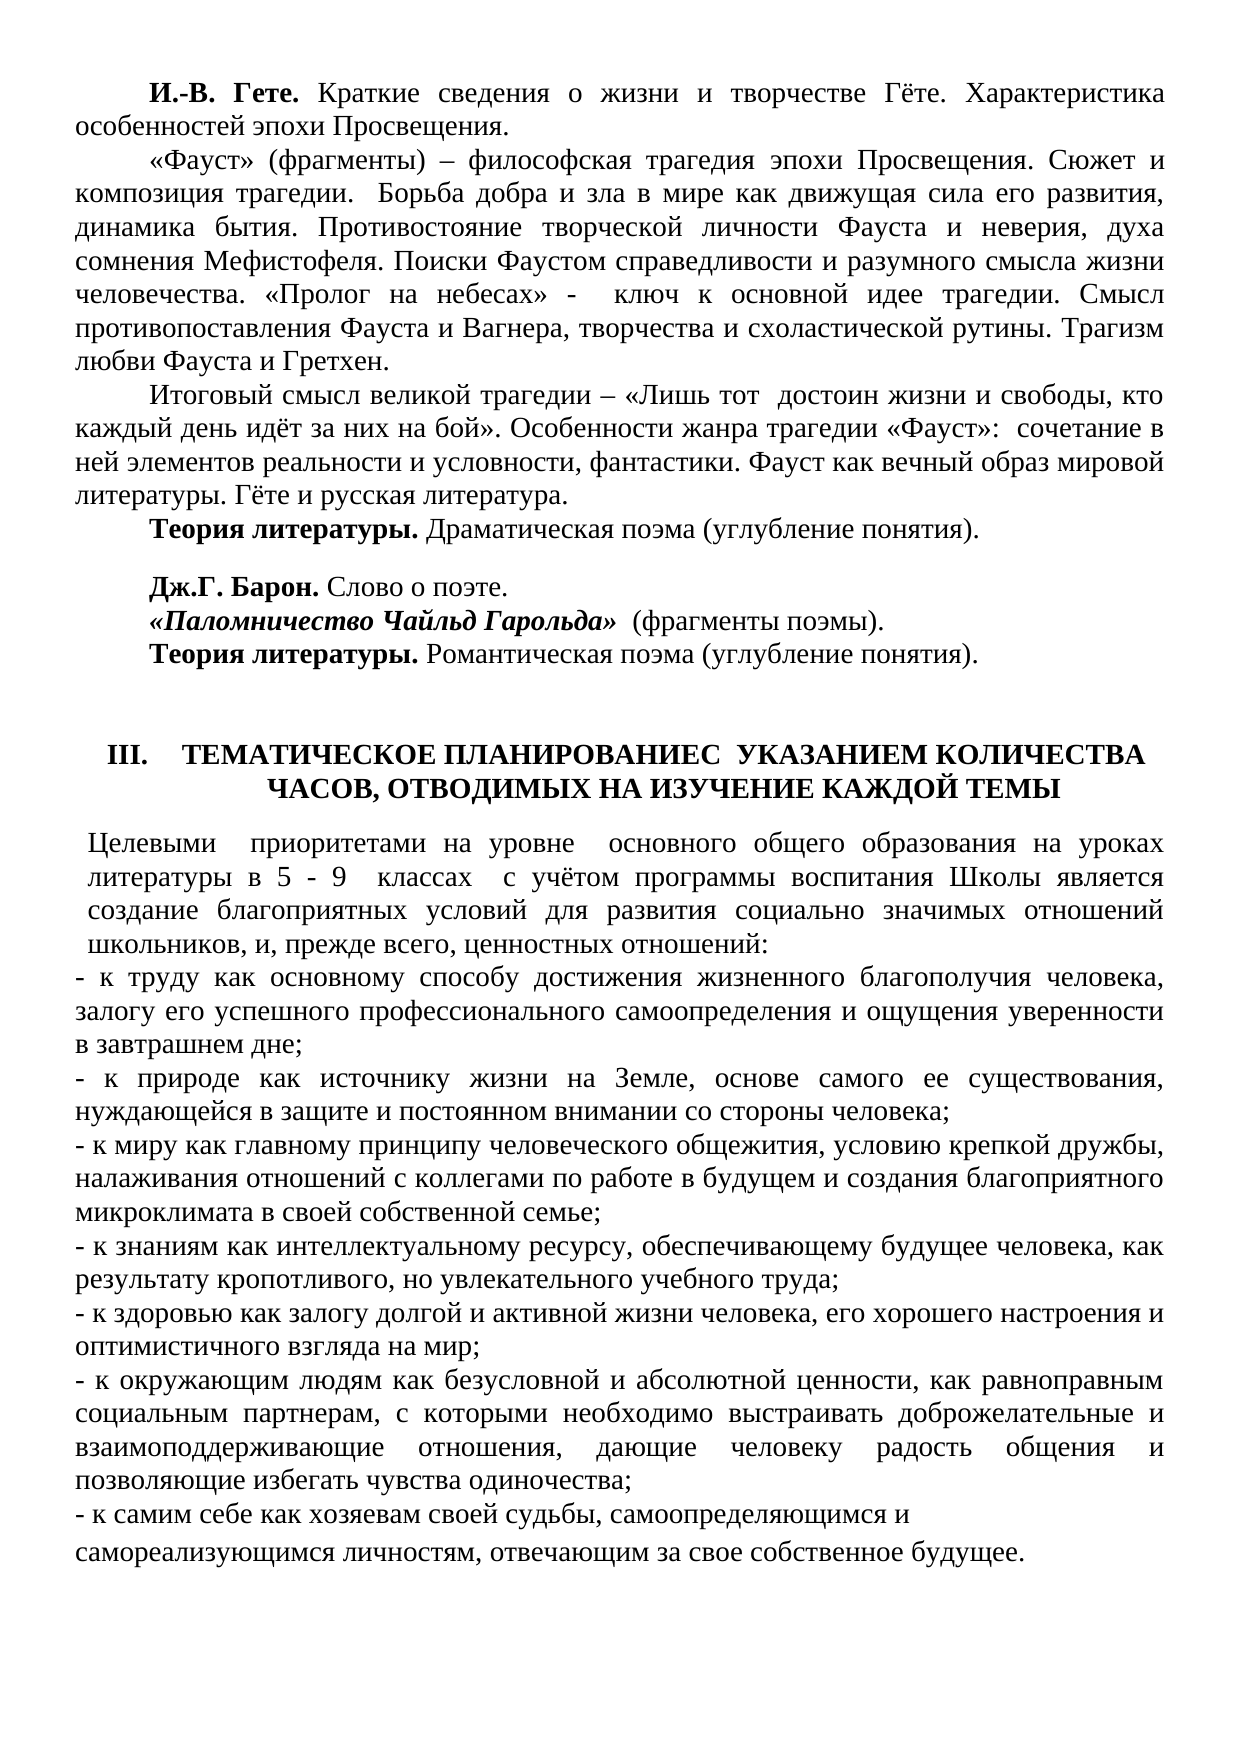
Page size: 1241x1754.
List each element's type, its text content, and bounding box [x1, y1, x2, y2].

text - к самим себе как хозяевам своей судьбы, самоопределяющимся и самореализующимся личностям, отвечающим за свое собственное будущее. [75, 1496, 1165, 1568]
subtitle «Фауст» (фрагменты) – философская трагедия эпохи Просвещения. Сюжет и композиция трагедии. Борьба добра и зла в мире как движущая сила его развития, динамика бытия. Противостояние творческой личности Фауста и неверия, духа сомнения Мефистофеля. Поиски Фаустом справедливости и разумного смысла жизни человечества. «Пролог на небесах» - ключ к основной идее трагедии. Смысл противопоставления Фауста и Вагнера, творчества и схоластической рутины. Трагизм любви Фауста и Гретхен. [75, 142, 1165, 377]
text Дж.Г. Барон. Слово о поэте. [75, 569, 1165, 603]
text - к миру как главному принципу человеческого общежития, условию крепкой дружбы, налаживания отношений с коллегами по работе в будущем и создания благоприятного микроклимата в своей собственной семье; [75, 1127, 1165, 1228]
text Целевыми приоритетами на уровне основного общего образования на уроках литературы в 5 - 9 классах с учётом программы воспитания Школы является создание благоприятных условий для развития социально значимых отношений школьников, и, прежде всего, ценностных отношений: [87, 825, 1165, 959]
text - к здоровью как залогу долгой и активной жизни человека, его хорошего настроения и оптимистичного взгляда на мир; [75, 1295, 1165, 1362]
subtitle И.-В. Гете. Краткие сведения о жизни и творчестве Гёте. Характеристика особенностей эпохи Просвещения. [75, 75, 1165, 142]
text Теория литературы. Драматическая поэма (углубление понятия). [75, 511, 1165, 544]
text - к природе как источнику жизни на Земле, основе самого ее существования, нуждающейся в защите и постоянном внимании со стороны человека; [75, 1060, 1165, 1127]
text Теория литературы. Романтическая поэма (углубление понятия). [75, 637, 1165, 670]
text Итоговый смысл великой трагедии – «Лишь тот достоин жизни и свободы, кто каждый день идёт за них на бой». Особенности жанра трагедии «Фауст»: сочетание в ней элементов реальности и условности, фантастики. Фауст как вечный образ мировой литературы. Гёте и русская литература. [75, 377, 1165, 511]
text - к труду как основному способу достижения жизненного благополучия человека, залогу его успешного профессионального самоопределения и ощущения уверенности в завтрашнем дне; [75, 959, 1165, 1060]
text - к окружающим людям как безусловной и абсолютной ценности, как равноправным социальным партнерам, с которыми необходимо выстраивать доброжелательные и взаимоподдерживающие отношения, дающие человеку радость общения и позволяющие избегать чувства одиночества; [75, 1362, 1165, 1496]
text «Паломничество Чайльд Гарольда» (фрагменты поэмы). [75, 603, 1165, 637]
list ТЕМАТИЧЕСКОЕ ПЛАНИРОВАНИЕС УКАЗАНИЕМ КОЛИЧЕСТВА ЧАСОВ, ОТВОДИМЫХ НА ИЗУЧЕНИЕ КАЖДОЙ ТЕМЫ [87, 737, 1165, 804]
text - к знаниям как интеллектуальному ресурсу, обеспечивающему будущее человека, как результату кропотливого, но увлекательного учебного труда; [75, 1228, 1165, 1295]
